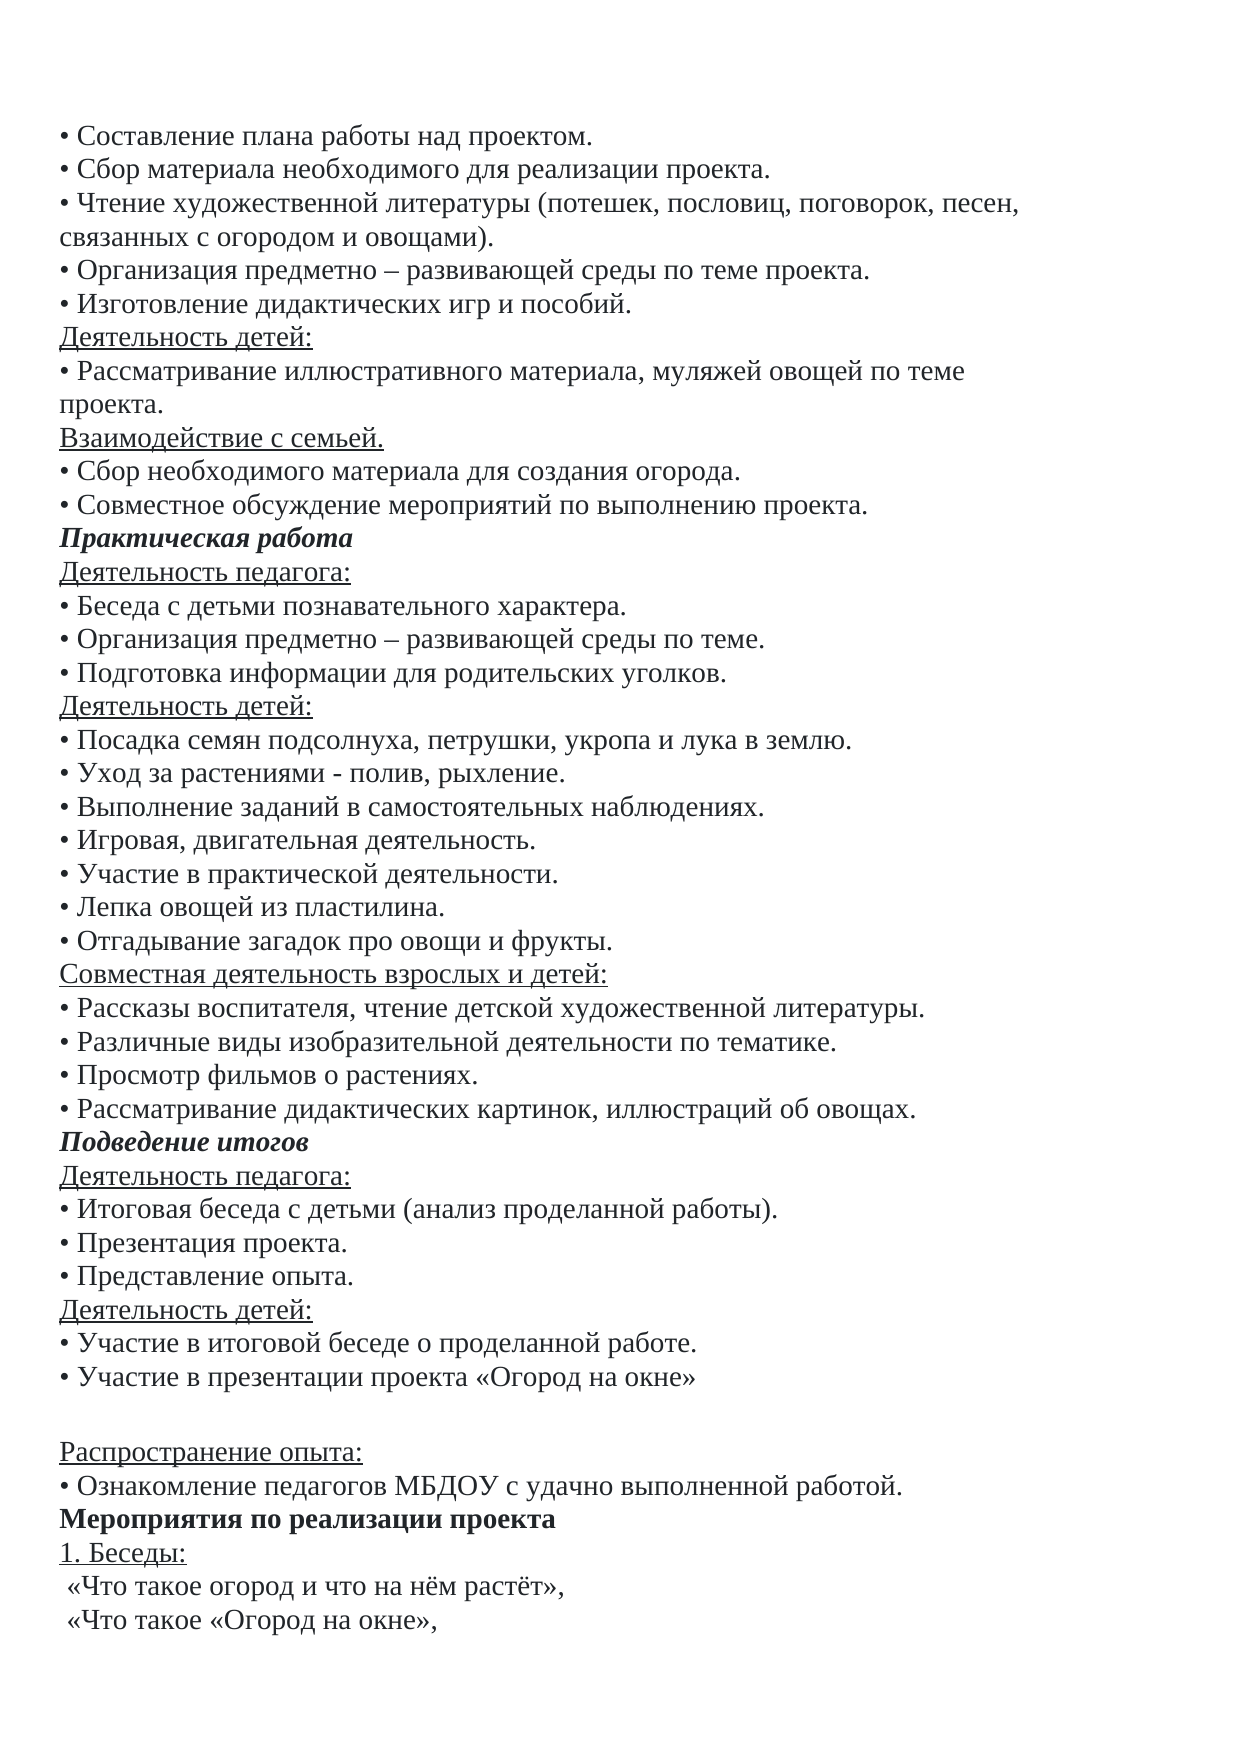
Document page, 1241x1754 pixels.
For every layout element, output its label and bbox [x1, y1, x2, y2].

text [59, 1401, 1063, 1635]
text [59, 118, 1063, 1393]
